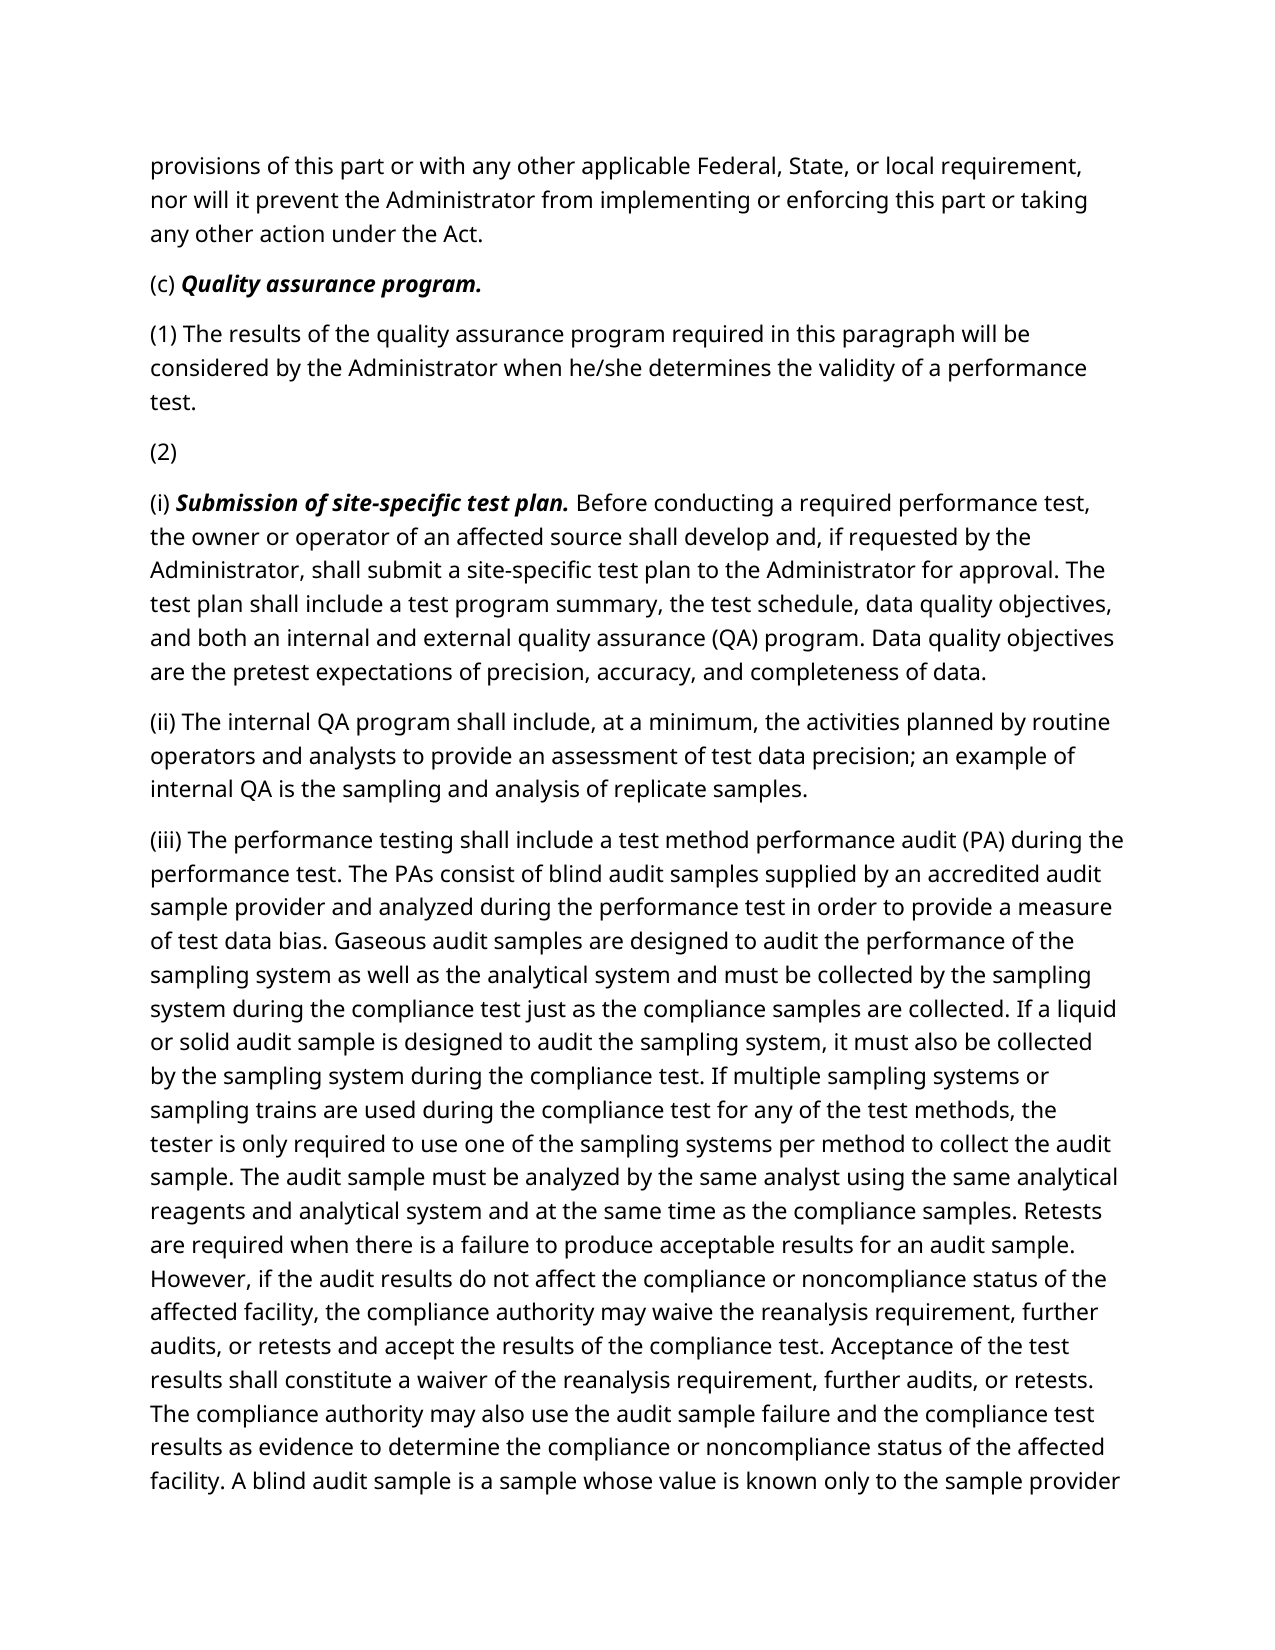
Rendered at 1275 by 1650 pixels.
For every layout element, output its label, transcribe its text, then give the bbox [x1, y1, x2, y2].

text (c) Quality assurance program. [150, 268, 1125, 299]
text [150, 150, 1125, 249]
text (1) The results of the quality assurance program required in this paragraph will be considered by the Administrator when he/she determines the validity of a performance test. [150, 318, 1125, 417]
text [150, 824, 1125, 1496]
text (2) [150, 436, 1125, 467]
text (ii) The internal QA program shall include, at a minimum, the activities planned by routine operators and analysts to provide an assessment of test data precision; an example of internal QA is the sampling and analysis of replicate samples. [150, 706, 1125, 804]
text (i) Submission of site-specific test plan. Before conducting a required performance test, the owner or operator of an affected source shall develop and, if requested by the Administrator, shall submit a site-specific test plan to the Administrator for approval. The test plan shall include a test program summary, the test schedule, data quality objectives, and both an internal and external quality assurance (QA) program. Data quality objectives are the pretest expectations of precision, accuracy, and completeness of data. [150, 487, 1125, 687]
